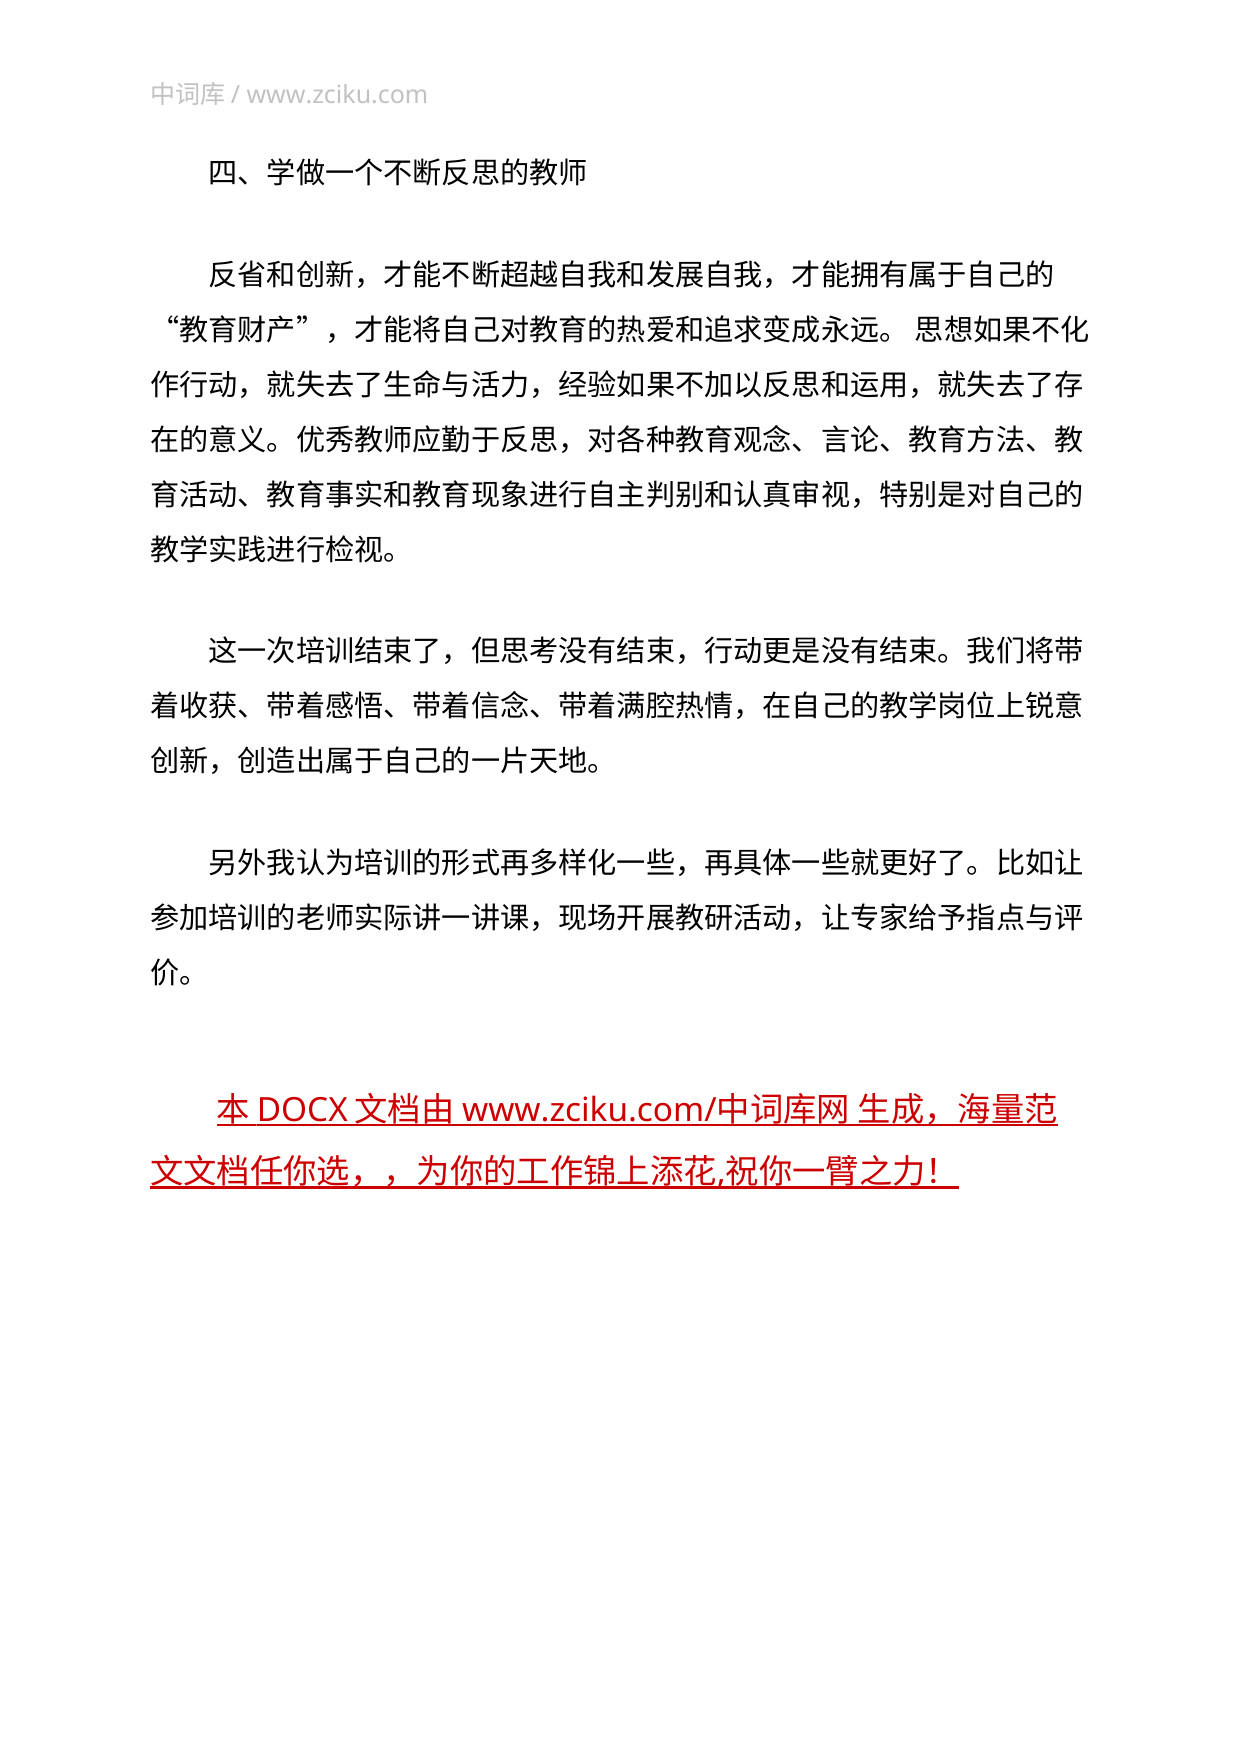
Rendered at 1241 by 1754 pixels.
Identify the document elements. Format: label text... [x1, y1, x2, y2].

text 另外我认为培训的形式再多样化一些，再具体一些就更好了。比如让参加培训的老师实际讲一讲课，现场开展教研活动，让专家给予指点与评价。 [150, 839, 1090, 992]
text 四、学做一个不断反思的教师 [150, 150, 1090, 192]
text 本DOCX文档由 www.zciku.com/中词库网 生成，海量范文文档任你选，，为你的工作锦上添花,祝你一臂之力！ [150, 1082, 1090, 1194]
text 反省和创新，才能不断超越自我和发展自我，才能拥有属于自己的“教育财产”，才能将自己对教育的热爱和追求变成永远。 思想如果不化作行动，就失去了生命与活力，经验如果不加以反思和运用，就失去了存在的意义。优秀教师应勤于反思，对各种教育观念、言论、教育方法、教育活动、教育事实和教育现象进行自主判别和认真审视，特别是对自己的教学实践进行检视。 [150, 252, 1090, 568]
text 这一次培训结束了，但思考没有结束，行动更是没有结束。我们将带着收获、带着感悟、带着信念、带着满腔热情，在自己的教学岗位上锐意创新，创造出属于自己的一片天地。 [150, 628, 1090, 780]
